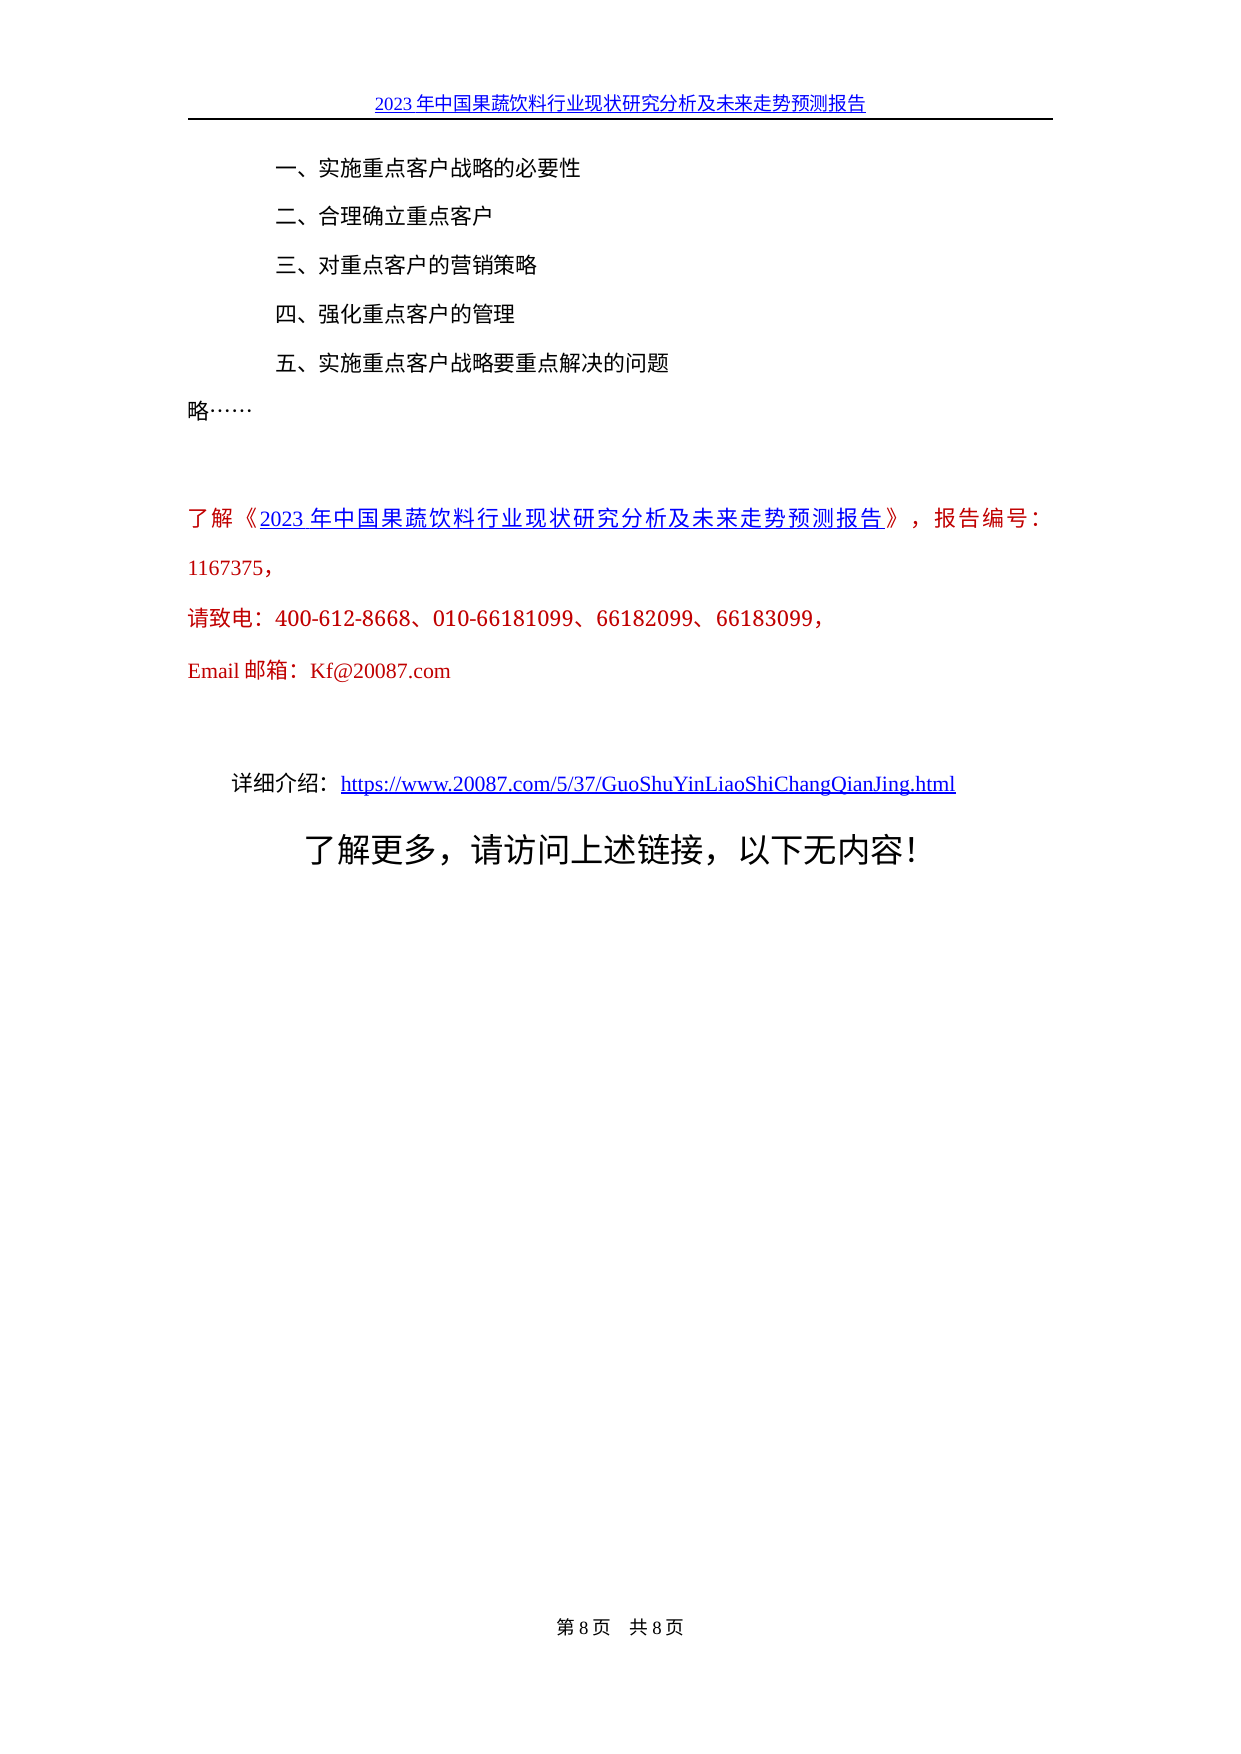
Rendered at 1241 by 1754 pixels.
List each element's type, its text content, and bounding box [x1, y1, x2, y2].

title 了解更多，请访问上述链接，以下无内容！ [187, 815, 1053, 880]
text Email邮箱：Kf@20087.com [187, 652, 1053, 685]
text 了解《2023年中国果蔬饮料行业现状研究分析及未来走势预测报告》，报告编号：1167375， [187, 500, 1053, 582]
text 请致电：400-612-8668、010-66181099、66182099、66183099， [187, 601, 1053, 633]
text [187, 150, 1053, 426]
text 详细介绍：https://www.20087.com/5/37/GuoShuYinLiaoShiChangQianJing.html [187, 765, 1053, 798]
